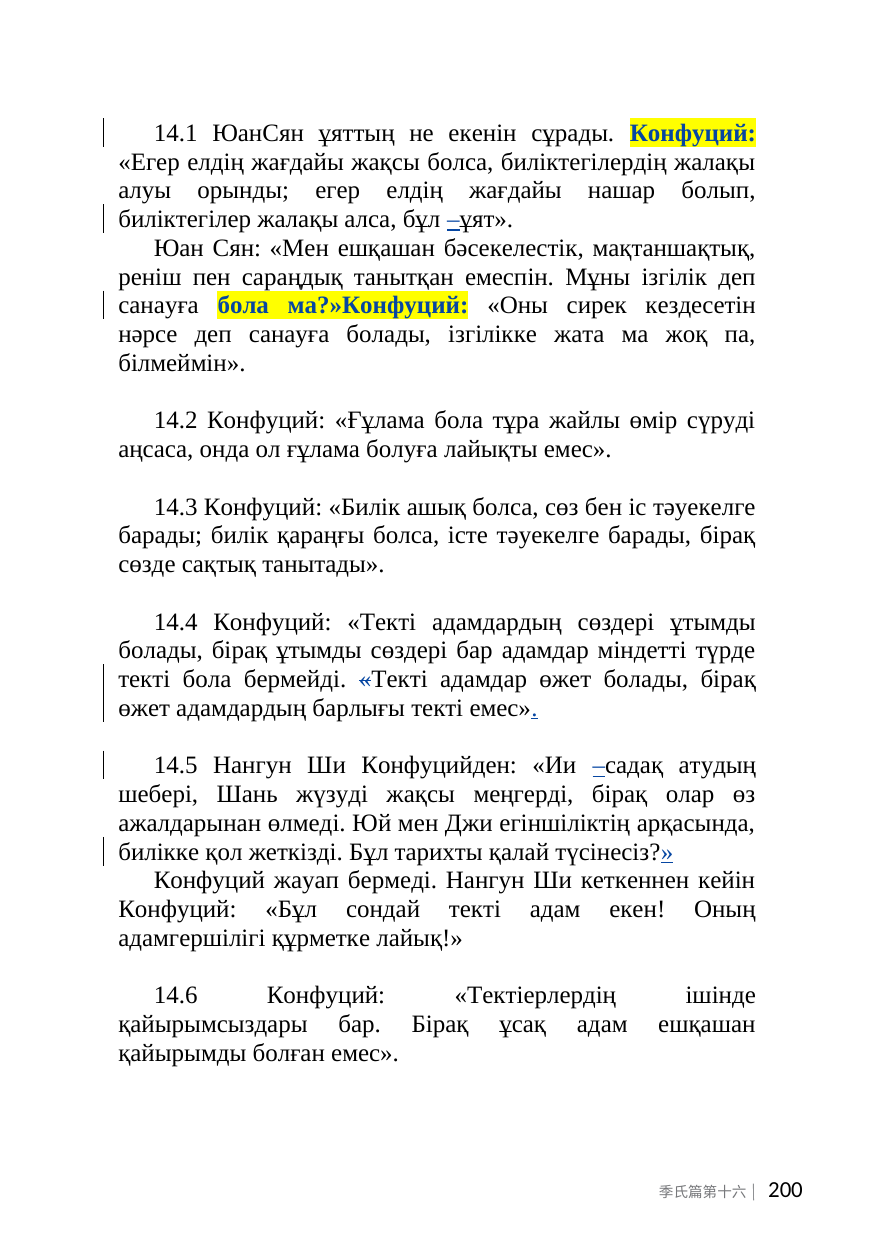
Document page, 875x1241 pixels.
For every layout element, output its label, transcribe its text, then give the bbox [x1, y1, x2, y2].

text 14.5 Нангун Ши Конфуцийден: «Ии садақ атудың шебері, Шань жүзуді жақсы меңгерді, бірақ олар өз ажалдарынан өлмеді. Юй мен Джи егіншіліктің арқасында, билікке қол жеткізді. Бұл тарихты қалай түсінесіз? [118, 751, 756, 866]
text 14.2 Конфуций: «Ғұлама бола тұра жайлы өмір сүруді аңсаса, онда ол ғұлама болуға лайықты емес». [118, 406, 756, 463]
text 14.3 Конфуций: «Билік ашық болса, сөз бен іс тәуекелге барады; билік қараңғы болса, істе тәуекелге барады, бірақ сөзде сақтық танытады». [118, 492, 756, 578]
text Юан Сян: «Мен ешқашан бәсекелестік, мақтаншақтық, реніш пен сараңдық танытқан емеспін. Мұны ізгілік деп санауға бола ма?»Конфуций: «Оны сирек кездесетін нәрсе деп санауға болады, ізгілікке жата ма жоқ па, білмеймін». [118, 233, 756, 377]
text 14.4 Конфуций: «Текті адамдардың сөздері ұтымды болады, бірақ ұтымды сөздері бар адамдар міндетті түрде текті бола бермейді. Текті адамдар өжет болады, бірақ өжет адамдардың барлығы текті емес» [118, 607, 756, 722]
text Конфуций жауап бермеді. Нангун Ши кеткеннен кейін Конфуций: «Бұл сондай текті адам екен! Оның адамгершілігі құрметке лайық!» [118, 866, 756, 952]
text 14.6 Конфуций: «Тектіерлердің ішінде қайырымсыздары бар. Бірақ ұсақ адам ешқашан қайырымды болған емес». [118, 981, 756, 1067]
text 14.1 ЮанСян ұяттың не екенін сұрады. Конфуций: «Егер елдің жағдайы жақсы болса, биліктегілердің жалақы алуы орынды; егер елдің жағдайы нашар болып, биліктегілер жалақы алса, бұл ұят». [118, 118, 756, 233]
